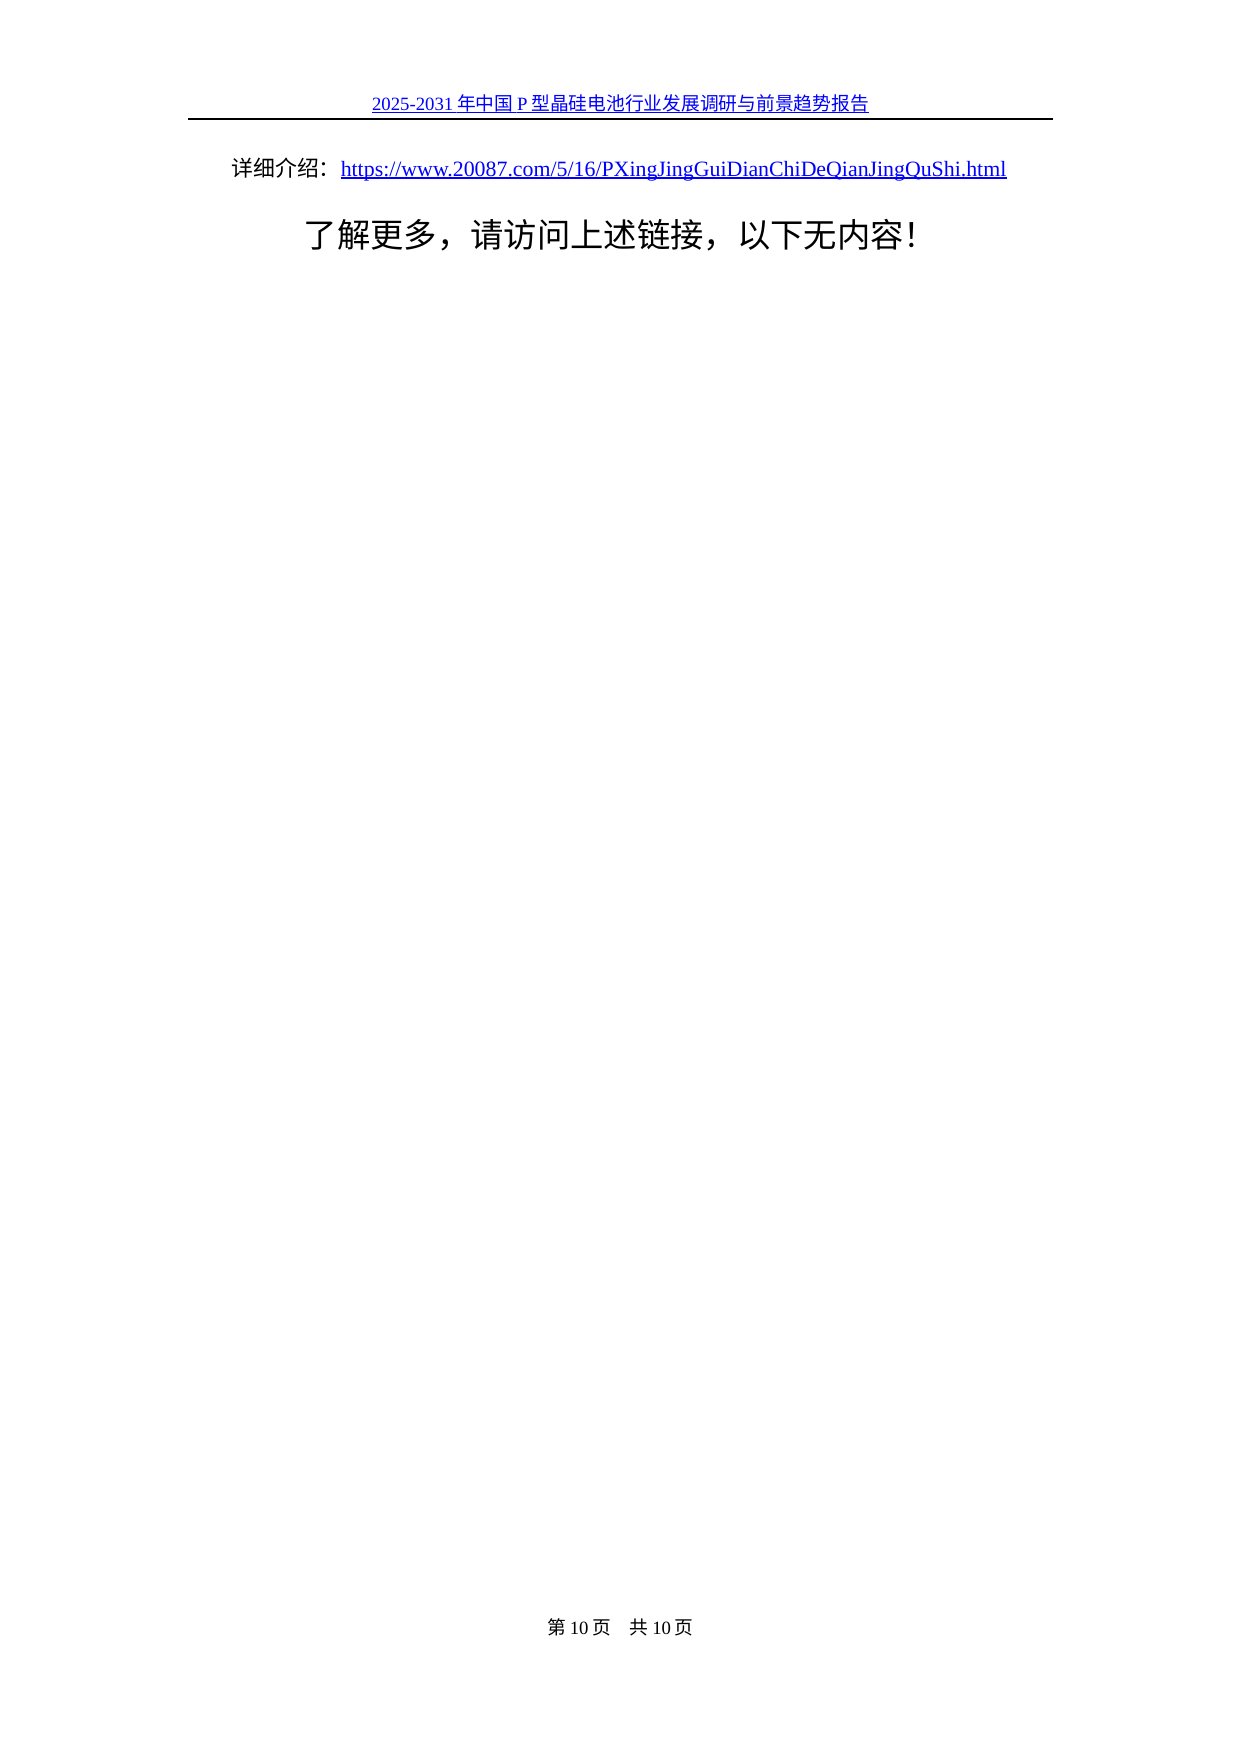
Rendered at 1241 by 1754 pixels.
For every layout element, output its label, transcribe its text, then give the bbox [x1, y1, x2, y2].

title 了解更多，请访问上述链接，以下无内容！ [187, 200, 1053, 265]
text 详细介绍：https://www.20087.com/5/16/PXingJingGuiDianChiDeQianJingQuShi.html [187, 150, 1053, 183]
